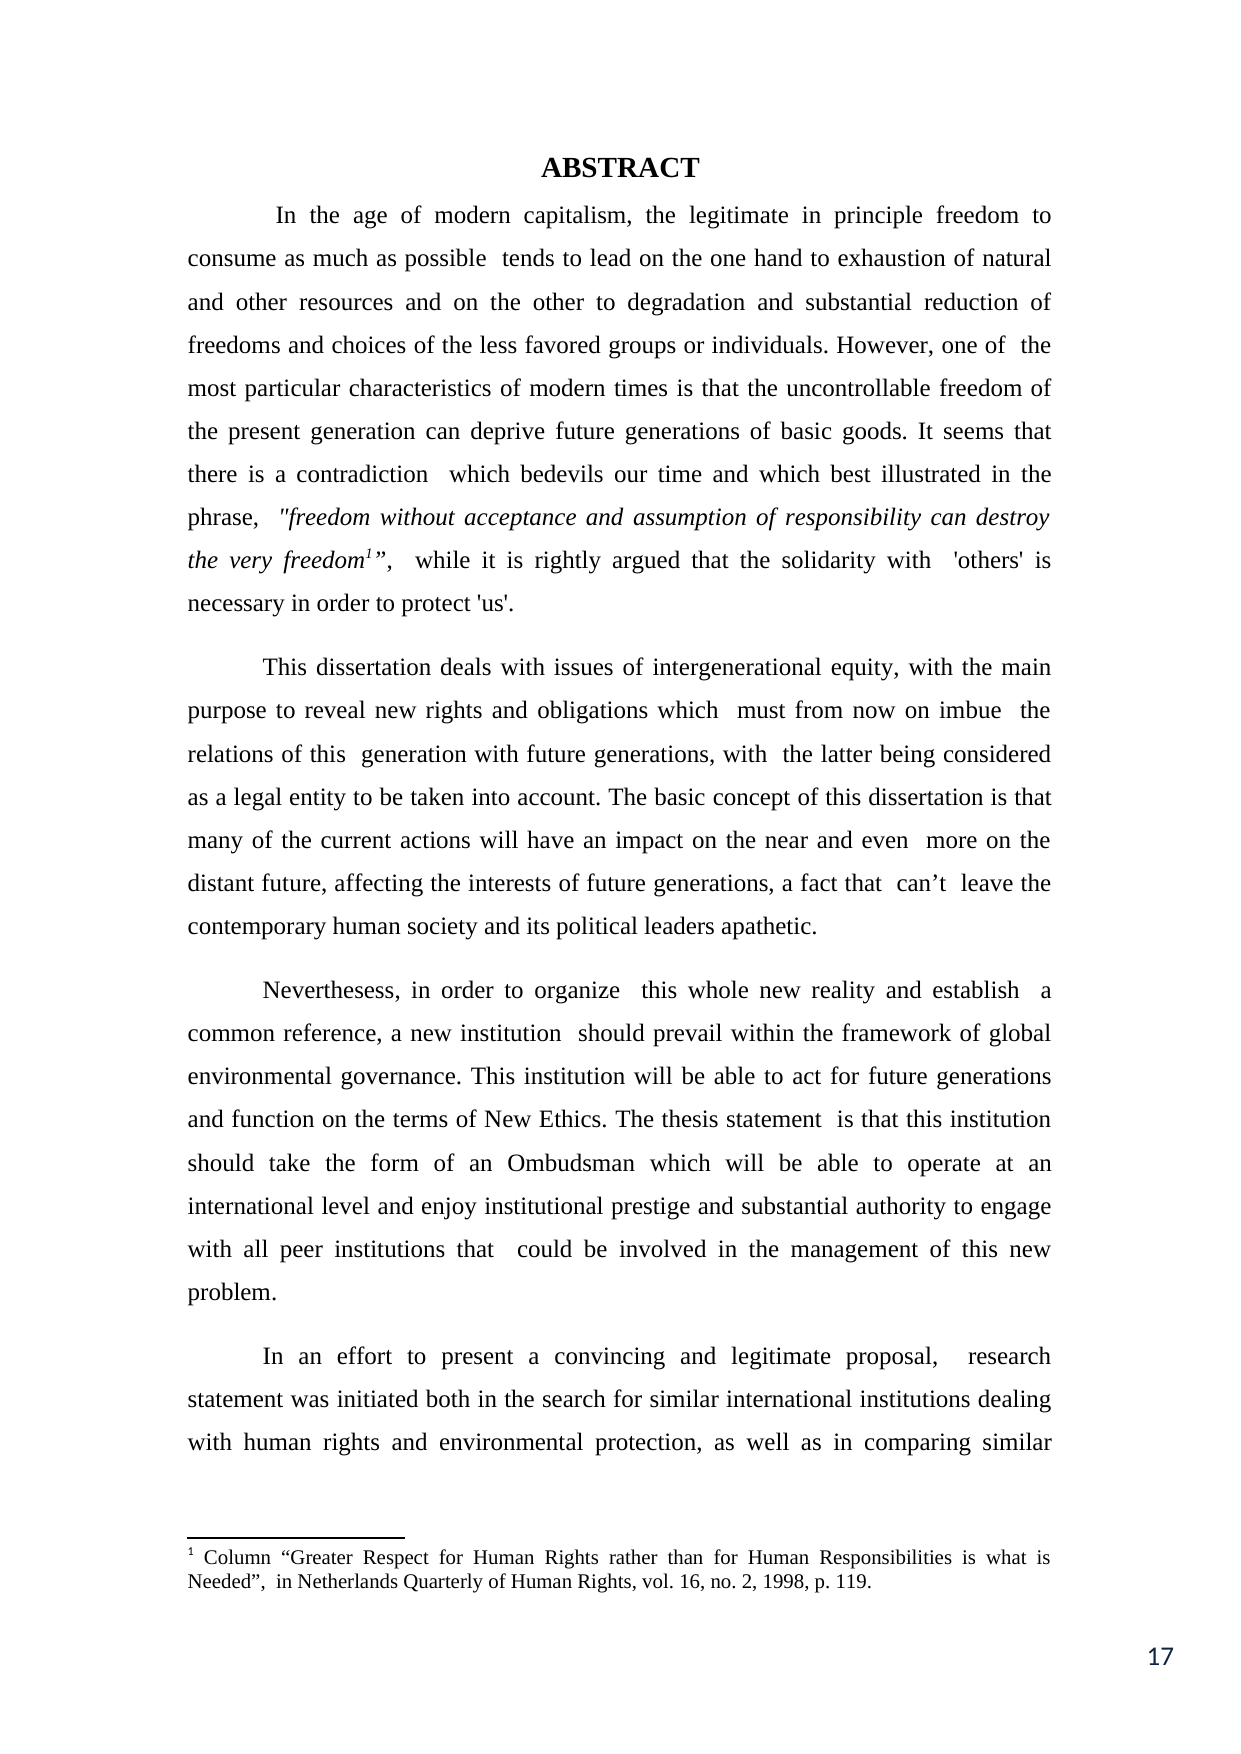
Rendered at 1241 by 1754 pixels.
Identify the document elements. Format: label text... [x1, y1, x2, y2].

text In the age of modern capitalism, the legitimate in principle freedom to consume as much as possible tends to lead on the one hand to exhaustion of natural and other resources and on the other to degradation and substantial reduction of freedoms and choices of the less favored groups or individuals. However, one of the most particular characteristics of modern times is that the uncontrollable freedom of the present generation can deprive future generations of basic goods. It seems that there is a contradiction which bedevils our time and which best illustrated in the phrase, "freedom without acceptance and assumption of responsibility can destroy the very freedom”, while it is rightly argued that the solidarity with 'others' is necessary in order to protect 'us'. [187, 200, 1053, 617]
text ABSTRACT [187, 150, 1053, 183]
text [187, 1341, 1053, 1456]
text This dissertation deals with issues of intergenerational equity, with the main purpose to reveal new rights and obligations which must from now on imbue the relations of this generation with future generations, with the latter being considered as a legal entity to be taken into account. The basic concept of this dissertation is that many of the current actions will have an impact on the near and even more on the distant future, affecting the interests of future generations, a fact that can’t leave the contemporary human society and its political leaders apathetic. [187, 652, 1053, 940]
text Neverthesess, in order to organize this whole new reality and establish a common reference, a new institution should prevail within the framework of global environmental governance. This institution will be able to act for future generations and function on the terms of New Ethics. The thesis statement is that this institution should take the form of an Ombudsman which will be able to operate at an international level and enjoy institutional prestige and substantial authority to engage with all peer institutions that could be involved in the management of this new problem. [187, 975, 1053, 1306]
